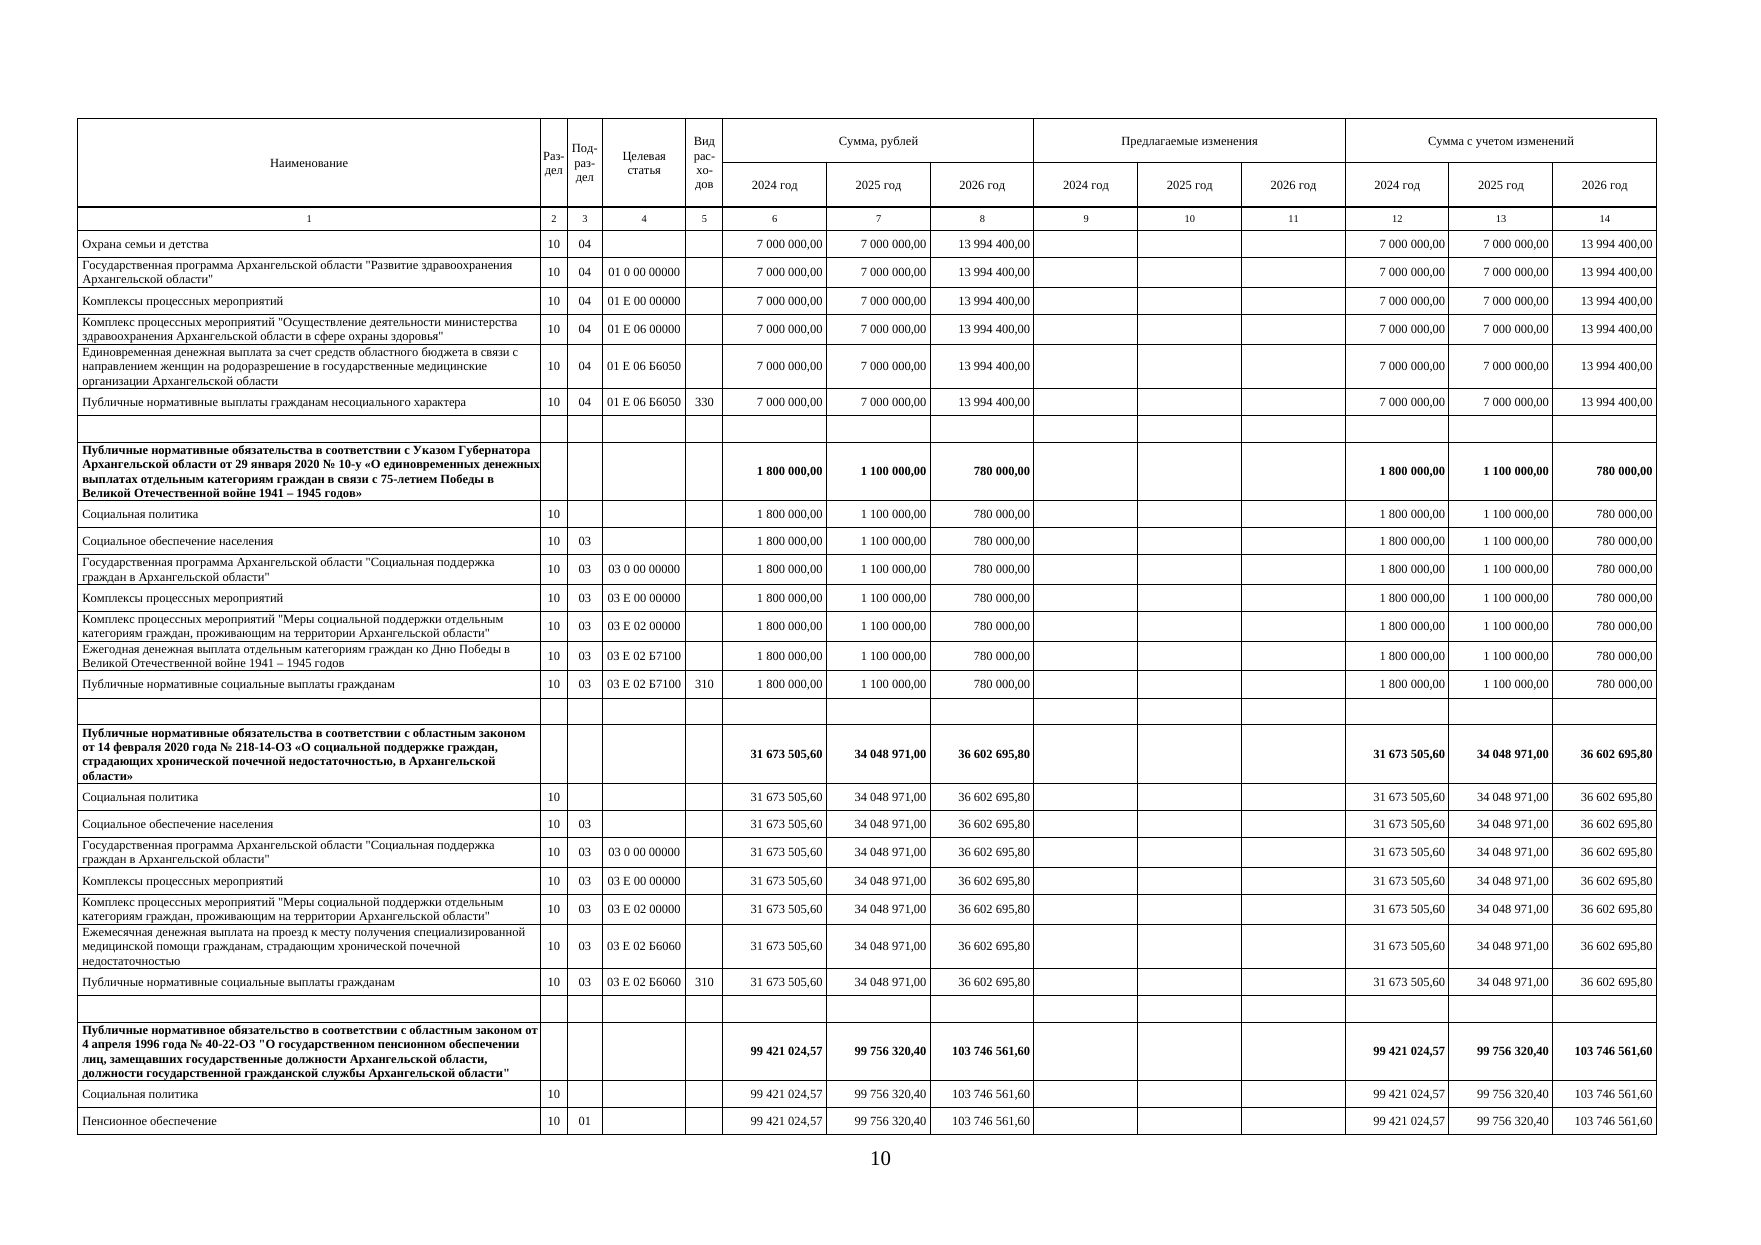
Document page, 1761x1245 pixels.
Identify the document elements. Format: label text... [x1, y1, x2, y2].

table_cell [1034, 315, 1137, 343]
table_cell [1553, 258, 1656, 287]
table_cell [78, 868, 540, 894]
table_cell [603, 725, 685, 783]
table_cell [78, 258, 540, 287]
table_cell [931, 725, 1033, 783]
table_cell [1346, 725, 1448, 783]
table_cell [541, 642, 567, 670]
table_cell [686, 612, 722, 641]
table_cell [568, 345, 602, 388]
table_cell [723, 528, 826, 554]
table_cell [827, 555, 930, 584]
table_cell 8 [931, 208, 1033, 230]
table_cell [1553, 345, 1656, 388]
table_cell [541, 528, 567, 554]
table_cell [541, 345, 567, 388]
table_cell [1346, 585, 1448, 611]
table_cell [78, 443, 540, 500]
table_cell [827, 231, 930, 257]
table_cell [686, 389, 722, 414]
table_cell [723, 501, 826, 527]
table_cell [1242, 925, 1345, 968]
table_cell 2026 год [1553, 163, 1656, 206]
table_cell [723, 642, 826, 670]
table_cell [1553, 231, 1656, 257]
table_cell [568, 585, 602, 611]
table_cell 4 [603, 208, 685, 230]
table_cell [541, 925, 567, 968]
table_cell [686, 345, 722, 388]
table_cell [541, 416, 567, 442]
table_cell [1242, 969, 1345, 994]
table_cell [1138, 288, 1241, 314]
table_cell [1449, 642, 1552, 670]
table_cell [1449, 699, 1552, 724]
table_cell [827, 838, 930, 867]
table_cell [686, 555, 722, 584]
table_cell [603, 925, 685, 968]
table_cell 9 [1034, 208, 1137, 230]
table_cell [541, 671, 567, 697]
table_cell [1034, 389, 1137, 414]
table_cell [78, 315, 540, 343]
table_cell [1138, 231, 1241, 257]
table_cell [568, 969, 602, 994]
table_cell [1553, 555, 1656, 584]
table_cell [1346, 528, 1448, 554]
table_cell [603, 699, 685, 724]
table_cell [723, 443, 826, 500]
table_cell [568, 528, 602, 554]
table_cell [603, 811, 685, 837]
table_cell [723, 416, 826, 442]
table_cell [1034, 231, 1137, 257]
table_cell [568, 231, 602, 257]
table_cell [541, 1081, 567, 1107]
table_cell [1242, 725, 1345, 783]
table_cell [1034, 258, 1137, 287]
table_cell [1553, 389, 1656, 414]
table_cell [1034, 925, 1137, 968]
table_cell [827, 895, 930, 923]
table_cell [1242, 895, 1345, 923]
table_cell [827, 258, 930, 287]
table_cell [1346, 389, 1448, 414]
table_header Сумма, рублей [723, 119, 1033, 162]
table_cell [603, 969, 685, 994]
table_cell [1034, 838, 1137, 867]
table_cell 2025 год [1449, 163, 1552, 206]
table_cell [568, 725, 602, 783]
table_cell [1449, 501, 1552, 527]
table_header Вид рас- хо- дов [686, 119, 722, 206]
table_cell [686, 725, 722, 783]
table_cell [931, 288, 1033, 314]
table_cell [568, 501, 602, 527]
table_cell 7 [827, 208, 930, 230]
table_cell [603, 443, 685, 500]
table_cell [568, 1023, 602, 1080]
table_header Раз- дел [541, 119, 567, 206]
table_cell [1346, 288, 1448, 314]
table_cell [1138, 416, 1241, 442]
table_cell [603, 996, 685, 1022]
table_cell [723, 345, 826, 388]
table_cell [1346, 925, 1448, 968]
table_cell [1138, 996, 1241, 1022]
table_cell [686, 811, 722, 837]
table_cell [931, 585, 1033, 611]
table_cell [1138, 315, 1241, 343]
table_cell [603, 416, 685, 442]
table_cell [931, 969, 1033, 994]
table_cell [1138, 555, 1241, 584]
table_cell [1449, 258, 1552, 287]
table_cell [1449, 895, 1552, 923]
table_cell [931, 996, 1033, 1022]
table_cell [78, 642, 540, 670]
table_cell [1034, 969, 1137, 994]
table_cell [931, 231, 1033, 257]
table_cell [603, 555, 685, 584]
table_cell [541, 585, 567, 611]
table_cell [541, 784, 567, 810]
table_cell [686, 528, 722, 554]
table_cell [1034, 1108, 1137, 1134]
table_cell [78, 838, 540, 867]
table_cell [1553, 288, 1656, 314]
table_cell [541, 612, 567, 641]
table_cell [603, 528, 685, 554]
table_header Сумма с учетом изменений [1346, 119, 1656, 162]
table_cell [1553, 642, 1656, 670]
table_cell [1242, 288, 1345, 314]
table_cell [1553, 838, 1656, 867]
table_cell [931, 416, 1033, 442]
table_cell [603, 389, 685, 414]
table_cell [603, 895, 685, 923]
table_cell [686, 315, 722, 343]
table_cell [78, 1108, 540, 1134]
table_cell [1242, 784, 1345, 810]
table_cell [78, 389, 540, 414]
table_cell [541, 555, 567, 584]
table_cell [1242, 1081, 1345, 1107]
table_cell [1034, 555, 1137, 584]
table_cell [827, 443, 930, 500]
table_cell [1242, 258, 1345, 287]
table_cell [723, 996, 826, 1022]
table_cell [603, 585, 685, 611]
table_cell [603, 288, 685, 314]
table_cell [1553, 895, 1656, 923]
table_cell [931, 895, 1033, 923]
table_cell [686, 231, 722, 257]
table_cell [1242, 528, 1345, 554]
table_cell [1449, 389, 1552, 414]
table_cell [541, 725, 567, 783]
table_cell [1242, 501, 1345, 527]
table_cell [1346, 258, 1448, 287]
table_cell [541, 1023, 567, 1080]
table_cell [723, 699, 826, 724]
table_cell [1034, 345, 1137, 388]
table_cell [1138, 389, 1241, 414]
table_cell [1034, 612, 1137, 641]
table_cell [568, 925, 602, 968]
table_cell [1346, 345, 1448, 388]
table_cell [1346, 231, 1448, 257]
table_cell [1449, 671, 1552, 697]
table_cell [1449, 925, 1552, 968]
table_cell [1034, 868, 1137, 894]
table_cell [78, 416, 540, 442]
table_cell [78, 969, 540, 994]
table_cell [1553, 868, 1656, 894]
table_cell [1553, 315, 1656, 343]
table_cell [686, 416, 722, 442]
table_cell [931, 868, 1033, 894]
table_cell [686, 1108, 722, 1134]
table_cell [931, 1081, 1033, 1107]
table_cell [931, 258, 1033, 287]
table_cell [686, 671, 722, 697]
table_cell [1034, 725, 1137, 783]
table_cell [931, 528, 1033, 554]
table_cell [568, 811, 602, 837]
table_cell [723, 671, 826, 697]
table_cell 2026 год [1242, 163, 1345, 206]
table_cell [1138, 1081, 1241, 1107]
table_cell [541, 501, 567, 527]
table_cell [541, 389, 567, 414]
table_cell 11 [1242, 208, 1345, 230]
table_cell 2 [541, 208, 567, 230]
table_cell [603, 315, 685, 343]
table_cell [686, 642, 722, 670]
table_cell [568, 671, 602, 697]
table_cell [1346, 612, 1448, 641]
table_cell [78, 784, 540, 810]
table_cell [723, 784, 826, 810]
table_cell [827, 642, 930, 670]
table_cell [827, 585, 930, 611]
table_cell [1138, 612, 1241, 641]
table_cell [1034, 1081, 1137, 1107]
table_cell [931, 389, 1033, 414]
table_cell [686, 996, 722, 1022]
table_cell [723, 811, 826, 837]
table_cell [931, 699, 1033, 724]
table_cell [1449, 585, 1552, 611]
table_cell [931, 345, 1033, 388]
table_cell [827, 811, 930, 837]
table_cell 2024 год [1034, 163, 1137, 206]
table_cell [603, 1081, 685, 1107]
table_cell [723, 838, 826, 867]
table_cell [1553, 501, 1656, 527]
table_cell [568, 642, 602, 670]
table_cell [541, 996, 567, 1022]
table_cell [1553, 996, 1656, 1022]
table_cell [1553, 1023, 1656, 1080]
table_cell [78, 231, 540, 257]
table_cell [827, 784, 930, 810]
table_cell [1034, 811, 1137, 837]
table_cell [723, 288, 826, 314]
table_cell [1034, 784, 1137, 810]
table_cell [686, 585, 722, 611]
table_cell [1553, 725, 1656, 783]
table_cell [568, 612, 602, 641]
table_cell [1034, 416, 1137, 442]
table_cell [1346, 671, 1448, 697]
table_cell 2026 год [931, 163, 1033, 206]
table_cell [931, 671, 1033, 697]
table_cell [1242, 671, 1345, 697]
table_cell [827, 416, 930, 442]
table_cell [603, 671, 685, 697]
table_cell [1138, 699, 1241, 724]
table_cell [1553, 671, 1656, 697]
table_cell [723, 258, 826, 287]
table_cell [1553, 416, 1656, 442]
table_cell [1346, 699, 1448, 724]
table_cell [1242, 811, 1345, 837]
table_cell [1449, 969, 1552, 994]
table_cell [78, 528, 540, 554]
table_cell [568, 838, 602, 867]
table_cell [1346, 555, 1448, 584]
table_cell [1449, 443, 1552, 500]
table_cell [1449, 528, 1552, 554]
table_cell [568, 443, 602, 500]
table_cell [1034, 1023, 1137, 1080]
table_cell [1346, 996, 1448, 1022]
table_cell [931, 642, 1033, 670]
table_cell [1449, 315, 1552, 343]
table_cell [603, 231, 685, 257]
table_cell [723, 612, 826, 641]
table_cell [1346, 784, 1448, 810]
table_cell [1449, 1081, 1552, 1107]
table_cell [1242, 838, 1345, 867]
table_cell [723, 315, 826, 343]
table_header Наименование [78, 119, 540, 206]
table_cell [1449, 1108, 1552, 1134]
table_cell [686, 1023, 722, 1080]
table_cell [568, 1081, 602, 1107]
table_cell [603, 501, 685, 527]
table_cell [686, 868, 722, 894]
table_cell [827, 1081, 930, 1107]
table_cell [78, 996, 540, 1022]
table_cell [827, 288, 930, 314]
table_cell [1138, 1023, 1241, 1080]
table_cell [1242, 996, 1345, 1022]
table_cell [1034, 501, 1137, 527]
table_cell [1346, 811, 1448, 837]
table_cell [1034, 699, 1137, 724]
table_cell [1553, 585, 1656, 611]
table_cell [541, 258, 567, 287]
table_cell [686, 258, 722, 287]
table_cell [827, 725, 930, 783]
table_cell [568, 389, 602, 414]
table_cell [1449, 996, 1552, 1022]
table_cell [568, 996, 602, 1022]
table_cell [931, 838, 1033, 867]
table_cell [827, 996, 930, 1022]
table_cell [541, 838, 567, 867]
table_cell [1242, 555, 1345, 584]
table_cell 12 [1346, 208, 1448, 230]
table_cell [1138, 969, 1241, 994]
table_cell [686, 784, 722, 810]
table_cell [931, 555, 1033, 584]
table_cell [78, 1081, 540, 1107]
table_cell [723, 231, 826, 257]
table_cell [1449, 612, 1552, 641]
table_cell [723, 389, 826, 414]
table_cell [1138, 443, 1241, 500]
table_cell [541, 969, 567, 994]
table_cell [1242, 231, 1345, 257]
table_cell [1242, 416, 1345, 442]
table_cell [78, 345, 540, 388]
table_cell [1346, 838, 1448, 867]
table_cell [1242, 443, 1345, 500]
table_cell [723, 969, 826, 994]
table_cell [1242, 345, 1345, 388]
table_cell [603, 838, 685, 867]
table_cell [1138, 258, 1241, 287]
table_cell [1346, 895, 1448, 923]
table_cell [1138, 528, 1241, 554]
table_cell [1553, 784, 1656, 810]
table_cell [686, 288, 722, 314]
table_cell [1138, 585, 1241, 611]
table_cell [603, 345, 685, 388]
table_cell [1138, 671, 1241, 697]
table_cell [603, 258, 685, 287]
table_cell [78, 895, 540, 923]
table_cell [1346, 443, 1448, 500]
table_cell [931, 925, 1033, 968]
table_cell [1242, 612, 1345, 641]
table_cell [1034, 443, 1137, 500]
table_cell 13 [1449, 208, 1552, 230]
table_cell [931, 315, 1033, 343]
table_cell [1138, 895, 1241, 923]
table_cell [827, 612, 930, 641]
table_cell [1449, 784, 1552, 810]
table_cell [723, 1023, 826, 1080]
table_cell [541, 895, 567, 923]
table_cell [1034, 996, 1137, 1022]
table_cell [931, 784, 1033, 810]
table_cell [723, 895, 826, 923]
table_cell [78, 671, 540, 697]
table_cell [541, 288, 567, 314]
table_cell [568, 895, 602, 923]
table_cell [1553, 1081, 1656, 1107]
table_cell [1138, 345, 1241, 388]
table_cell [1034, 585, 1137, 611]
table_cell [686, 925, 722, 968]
table_header Целевая статья [603, 119, 685, 206]
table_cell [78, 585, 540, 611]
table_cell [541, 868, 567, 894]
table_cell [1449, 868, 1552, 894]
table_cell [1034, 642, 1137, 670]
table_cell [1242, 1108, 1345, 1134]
table_cell 2024 год [1346, 163, 1448, 206]
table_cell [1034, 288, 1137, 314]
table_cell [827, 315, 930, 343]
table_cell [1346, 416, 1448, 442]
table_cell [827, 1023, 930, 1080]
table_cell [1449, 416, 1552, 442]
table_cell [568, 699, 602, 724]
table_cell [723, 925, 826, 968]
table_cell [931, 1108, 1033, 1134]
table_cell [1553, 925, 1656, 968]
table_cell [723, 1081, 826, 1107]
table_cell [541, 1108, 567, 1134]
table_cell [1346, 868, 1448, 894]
table_header Под- раз- дел [568, 119, 602, 206]
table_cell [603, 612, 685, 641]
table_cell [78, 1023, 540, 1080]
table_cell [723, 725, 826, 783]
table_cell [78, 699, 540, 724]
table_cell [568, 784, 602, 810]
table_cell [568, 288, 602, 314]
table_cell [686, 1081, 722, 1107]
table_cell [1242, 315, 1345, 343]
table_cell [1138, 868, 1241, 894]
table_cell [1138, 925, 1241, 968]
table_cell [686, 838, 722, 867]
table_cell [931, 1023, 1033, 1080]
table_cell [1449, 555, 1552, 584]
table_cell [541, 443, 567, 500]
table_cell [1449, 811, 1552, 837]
table_cell 10 [1138, 208, 1241, 230]
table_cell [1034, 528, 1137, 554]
table_cell 5 [686, 208, 722, 230]
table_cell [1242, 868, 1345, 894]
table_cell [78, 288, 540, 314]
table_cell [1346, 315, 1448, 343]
table_cell 3 [568, 208, 602, 230]
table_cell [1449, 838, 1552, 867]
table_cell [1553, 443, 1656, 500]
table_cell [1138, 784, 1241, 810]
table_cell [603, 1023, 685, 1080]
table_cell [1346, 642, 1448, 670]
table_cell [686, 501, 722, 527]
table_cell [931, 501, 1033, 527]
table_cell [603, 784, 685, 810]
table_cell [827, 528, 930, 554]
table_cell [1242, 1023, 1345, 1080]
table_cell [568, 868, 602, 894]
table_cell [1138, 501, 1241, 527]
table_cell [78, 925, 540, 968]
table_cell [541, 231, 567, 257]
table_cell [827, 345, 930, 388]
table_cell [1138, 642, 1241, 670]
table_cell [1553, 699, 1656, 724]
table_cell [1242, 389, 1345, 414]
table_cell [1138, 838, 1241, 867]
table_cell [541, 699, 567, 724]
table_cell 6 [723, 208, 826, 230]
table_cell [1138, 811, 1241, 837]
table_cell 1 [78, 208, 540, 230]
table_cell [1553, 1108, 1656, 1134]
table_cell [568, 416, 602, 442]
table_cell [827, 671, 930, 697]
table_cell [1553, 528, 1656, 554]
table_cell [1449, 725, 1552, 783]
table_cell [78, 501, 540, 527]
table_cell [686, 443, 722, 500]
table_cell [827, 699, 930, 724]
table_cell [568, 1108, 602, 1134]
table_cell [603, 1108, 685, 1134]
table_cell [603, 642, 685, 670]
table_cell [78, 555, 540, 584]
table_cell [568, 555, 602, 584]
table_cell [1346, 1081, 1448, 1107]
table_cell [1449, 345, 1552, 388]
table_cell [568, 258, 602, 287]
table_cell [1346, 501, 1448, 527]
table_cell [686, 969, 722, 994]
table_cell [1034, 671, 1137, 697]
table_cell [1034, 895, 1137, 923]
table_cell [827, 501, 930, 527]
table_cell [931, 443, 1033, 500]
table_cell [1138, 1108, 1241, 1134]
table_cell 2024 год [723, 163, 826, 206]
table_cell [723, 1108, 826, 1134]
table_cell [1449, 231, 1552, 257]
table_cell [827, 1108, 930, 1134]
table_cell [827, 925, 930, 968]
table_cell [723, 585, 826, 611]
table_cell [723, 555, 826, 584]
table_cell 2025 год [827, 163, 930, 206]
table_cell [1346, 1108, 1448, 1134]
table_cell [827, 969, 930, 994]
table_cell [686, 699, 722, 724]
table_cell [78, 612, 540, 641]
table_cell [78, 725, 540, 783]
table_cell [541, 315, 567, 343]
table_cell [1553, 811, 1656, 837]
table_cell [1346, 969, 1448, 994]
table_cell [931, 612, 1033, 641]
table_header Предлагаемые изменения [1034, 119, 1345, 162]
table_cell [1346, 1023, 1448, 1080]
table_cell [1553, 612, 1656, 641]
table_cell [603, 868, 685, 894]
table_cell 14 [1553, 208, 1656, 230]
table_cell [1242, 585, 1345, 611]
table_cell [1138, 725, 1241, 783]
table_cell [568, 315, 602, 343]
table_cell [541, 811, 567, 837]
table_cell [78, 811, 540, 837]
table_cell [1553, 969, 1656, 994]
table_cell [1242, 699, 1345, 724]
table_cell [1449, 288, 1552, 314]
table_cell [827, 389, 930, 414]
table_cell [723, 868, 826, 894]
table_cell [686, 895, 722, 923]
table_cell 2025 год [1138, 163, 1241, 206]
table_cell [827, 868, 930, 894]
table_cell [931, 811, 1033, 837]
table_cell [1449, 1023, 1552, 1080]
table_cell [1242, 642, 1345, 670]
